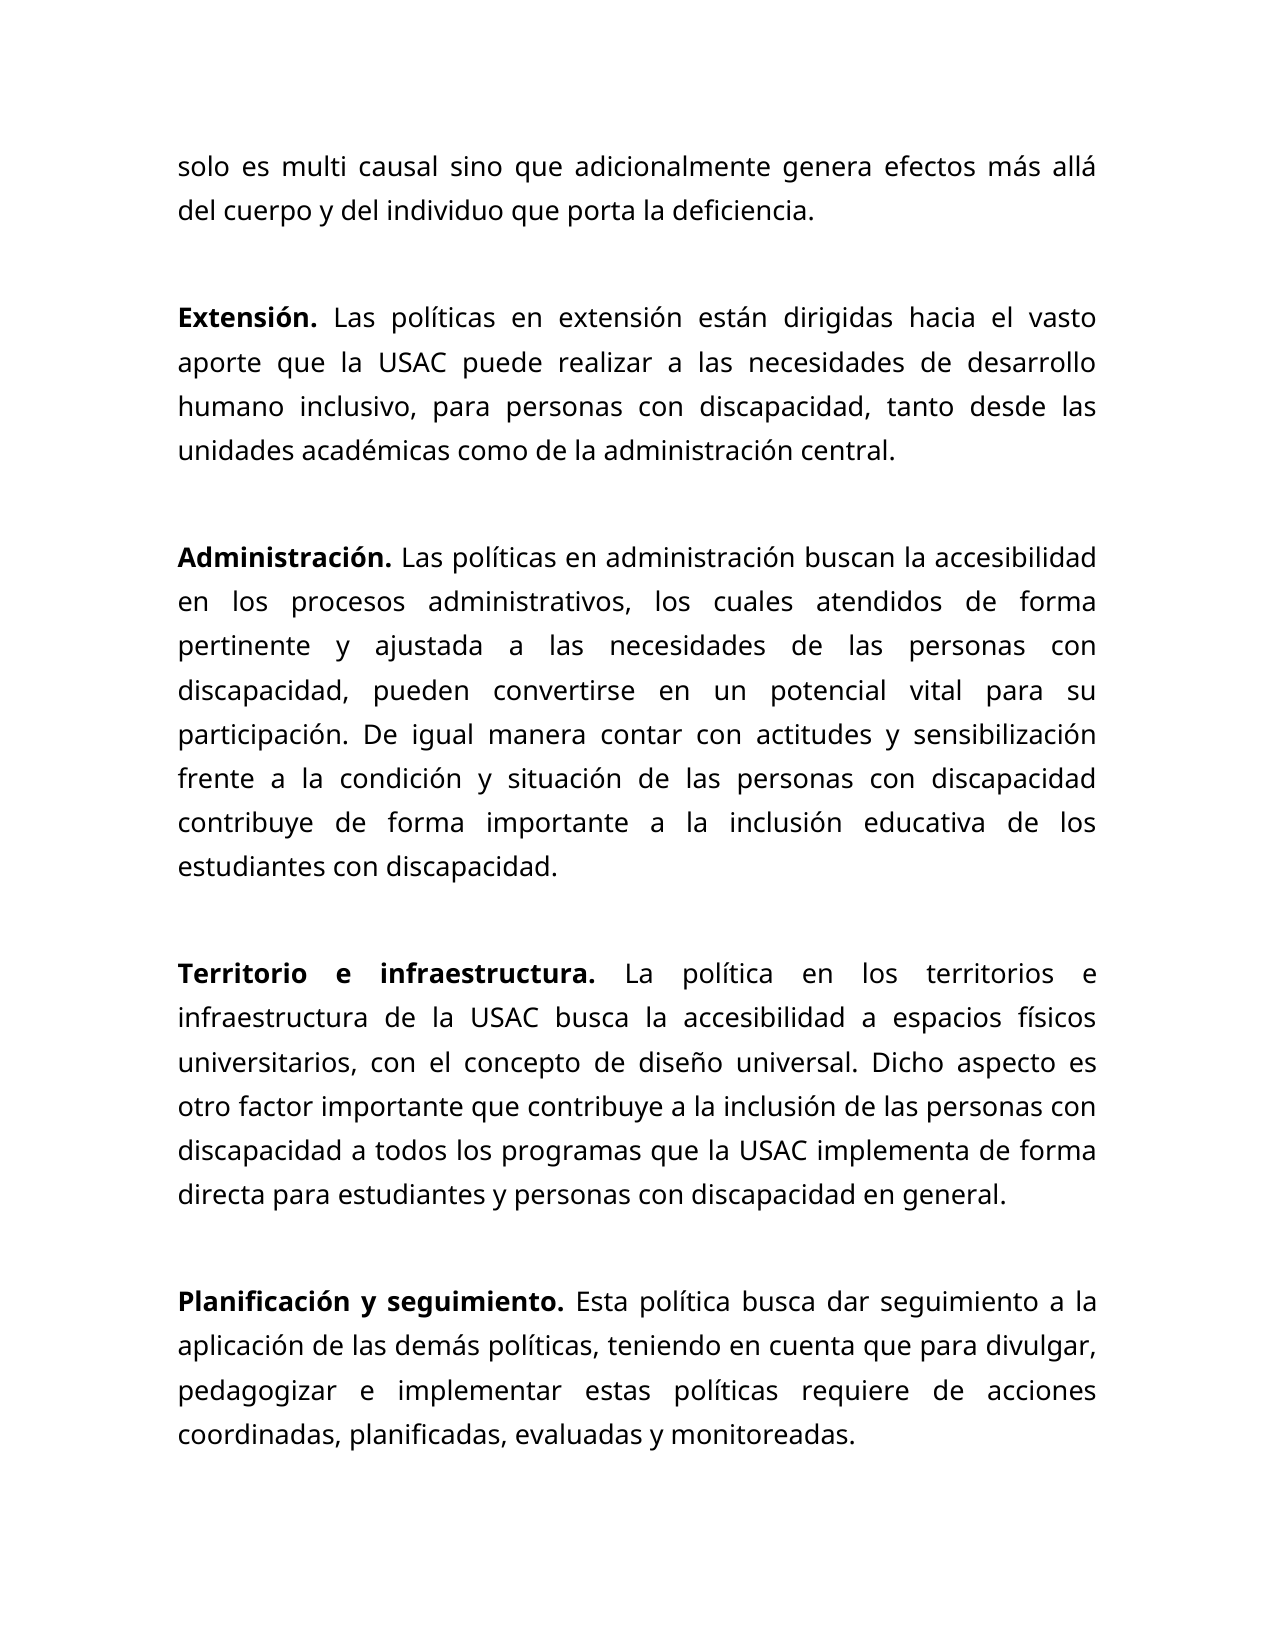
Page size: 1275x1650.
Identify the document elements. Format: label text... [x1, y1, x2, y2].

text Extensión. Las políticas en extensión están dirigidas hacia el vasto aporte que la USAC puede realizar a las necesidades de desarrollo humano inclusivo, para personas con discapacidad, tanto desde las unidades académicas como de la administración central. [177, 299, 1098, 468]
text Administración. Las políticas en administración buscan la accesibilidad en los procesos administrativos, los cuales atendidos de forma pertinente y ajustada a las necesidades de las personas con discapacidad, pueden convertirse en un potencial vital para su participación. De igual manera contar con actitudes y sensibilización frente a la condición y situación de las personas con discapacidad contribuye de forma importante a la inclusión educativa de los estudiantes con discapacidad. [177, 538, 1098, 884]
text Territorio e infraestructura. La política en los territorios e infraestructura de la USAC busca la accesibilidad a espacios físicos universitarios, con el concepto de diseño universal. Dicho aspecto es otro factor importante que contribuye a la inclusión de las personas con discapacidad a todos los programas que la USAC implementa de forma directa para estudiantes y personas con discapacidad en general. [177, 955, 1098, 1212]
text Planificación y seguimiento. Esta política busca dar seguimiento a la aplicación de las demás políticas, teniendo en cuenta que para divulgar, pedagogizar e implementar estas políticas requiere de acciones coordinadas, planificadas, evaluadas y monitoreadas. [177, 1283, 1098, 1452]
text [177, 148, 1098, 229]
